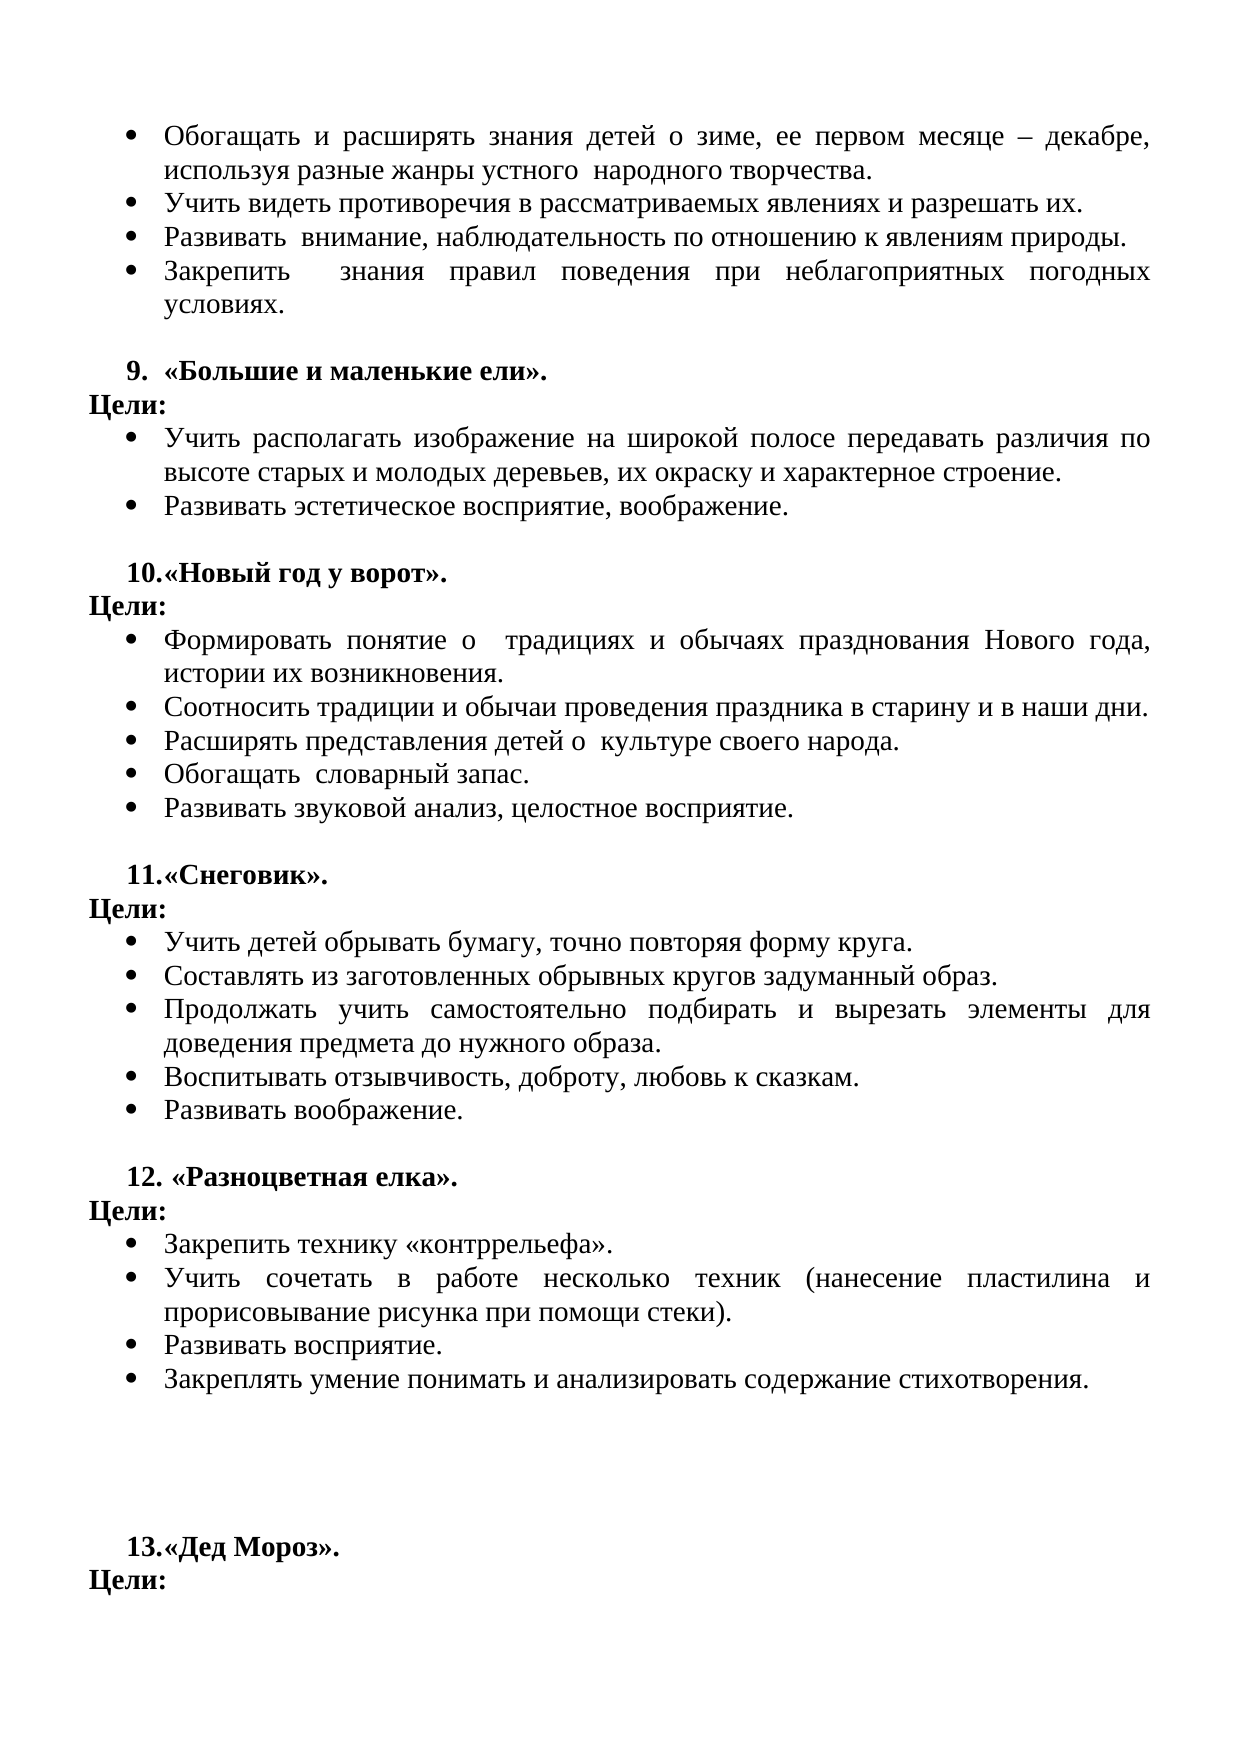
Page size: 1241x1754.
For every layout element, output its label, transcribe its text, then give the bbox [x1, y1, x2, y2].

list Развивать восприятие. [126, 1327, 1152, 1361]
text Цели: [89, 1562, 1152, 1596]
list «Разноцветная елка». [126, 1159, 1152, 1193]
list Составлять из заготовленных обрывных кругов задуманный образ. [126, 958, 1152, 992]
list «Новый год у ворот». [126, 555, 1152, 588]
list Учить видеть противоречия в рассматриваемых явлениях и разрешать их. [126, 185, 1152, 219]
list Продолжать учить самостоятельно подбирать и вырезать элементы для доведения предмета до нужного образа. [126, 992, 1152, 1059]
list Обогащать и расширять знания детей о зиме, ее первом месяце – декабре, используя разные жанры устного народного творчества. [126, 118, 1152, 185]
list Обогащать словарный запас. [126, 756, 1152, 790]
text Цели: [89, 891, 1152, 924]
text Цели: [89, 1193, 1152, 1227]
text Цели: [89, 387, 1152, 420]
list Закрепить знания правил поведения при неблагоприятных погодных условиях. [126, 253, 1152, 320]
list Расширять представления детей о культуре своего народа. [126, 723, 1152, 756]
list Учить сочетать в работе несколько техник (нанесение пластилина и прорисовывание рисунка при помощи стеки). [126, 1260, 1152, 1327]
list Соотносить традиции и обычаи проведения праздника в старину и в наши дни. [126, 689, 1152, 723]
list Учить детей обрывать бумагу, точно повторяя форму круга. [126, 924, 1152, 958]
list Учить располагать изображение на широкой полосе передавать различия по высоте старых и молодых деревьев, их окраску и характерное строение. [126, 420, 1152, 488]
list Закрепить технику «контррельефа». [126, 1227, 1152, 1260]
list Воспитывать отзывчивость, доброту, любовь к сказкам. [126, 1059, 1152, 1092]
list Развивать эстетическое восприятие, воображение. [126, 488, 1152, 521]
list Развивать звуковой анализ, целостное восприятие. [126, 790, 1152, 824]
list «Дед Мороз». [126, 1529, 1152, 1562]
list «Снеговик». [126, 857, 1152, 891]
list Развивать внимание, наблюдательность по отношению к явлениям природы. [126, 219, 1152, 253]
list «Большие и маленькие ели». [126, 353, 1152, 387]
list Формировать понятие о традициях и обычаях празднования Нового года, истории их возникновения. [126, 622, 1152, 689]
list Развивать воображение. [126, 1092, 1152, 1126]
text Цели: [89, 588, 1152, 622]
list Закреплять умение понимать и анализировать содержание стихотворения. [126, 1361, 1152, 1395]
